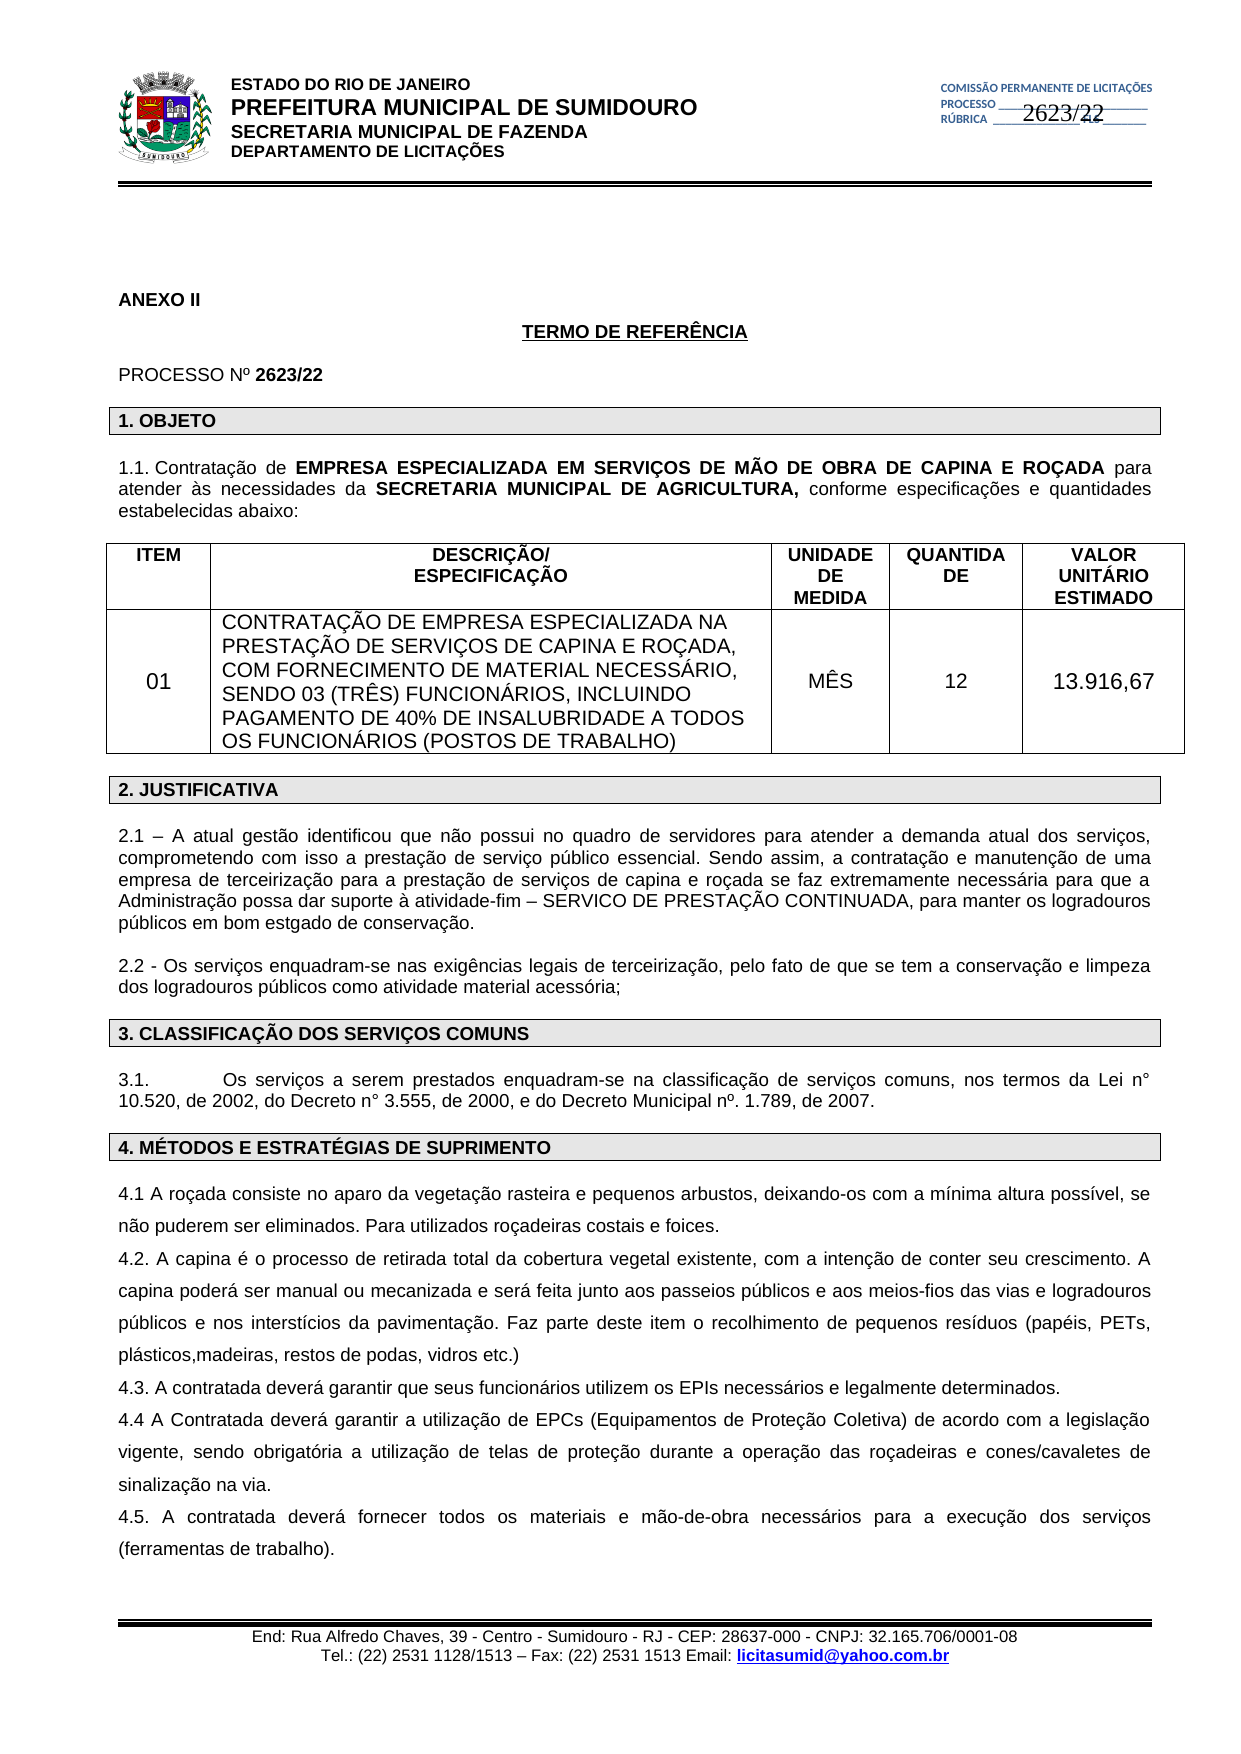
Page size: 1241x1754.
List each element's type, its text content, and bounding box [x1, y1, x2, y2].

table_cell 12 [890, 610, 1022, 753]
text 4.5. A contratada deverá fornecer todos os materiais e mão-de-obra necessários para a execução dos serviços (ferramentas de trabalho). [118, 1506, 1152, 1559]
picture [118, 71, 212, 164]
text 1. OBJETO [110, 408, 1160, 434]
text 4.2. A capina é o processo de retirada total da cobertura vegetal existente, com a intenção de conter seu crescimento. A capina poderá ser manual ou mecanizada e será feita junto aos passeios públicos e aos meios-fios das vias e logradouros públicos e nos interstícios da pavimentação. Faz parte deste item o recolhimento de pequenos resíduos (papéis, PETs, plásticos,madeiras, restos de podas, vidros etc.) [118, 1247, 1152, 1366]
table_header DESCRIÇÃO/ ESPECIFICAÇÃO [211, 544, 771, 608]
table_header ITEM [107, 544, 210, 608]
text TERMO DE REFERÊNCIA [118, 321, 1152, 342]
text 4.1 A roçada consiste no aparo da vegetação rasteira e pequenos arbustos, deixando-os com a mínima altura possível, se não puderem ser eliminados. Para utilizados roçadeiras costais e foices. [118, 1183, 1152, 1237]
list 2. JUSTIFICATIVA [110, 777, 1160, 803]
table_cell MÊS [772, 610, 889, 753]
table_cell 01 [107, 610, 210, 753]
list Os serviços a serem prestados enquadram-se na classificação de serviços comuns, nos termos da Lei n° 10.520, de 2002, do Decreto n° 3.555, de 2000, e do Decreto Municipal nº. 1.789, de 2007. [118, 1069, 1152, 1112]
text ANEXO II [118, 288, 1152, 310]
table_cell CONTRATAÇÃO DE EMPRESA ESPECIALIZADA NA PRESTAÇÃO DE SERVIÇOS DE CAPINA E ROÇADA, COM FORNECIMENTO DE MATERIAL NECESSÁRIO, SENDO 03 (TRÊS) FUNCIONÁRIOS, INCLUINDO PAGAMENTO DE 40% DE INSALUBRIDADE A TODOS OS FUNCIONÁRIOS (POSTOS DE TRABALHO) [211, 610, 771, 753]
table_header UNIDADE DE MEDIDA [772, 544, 889, 608]
text PROCESSO Nº 2623/22 [118, 364, 1152, 386]
table_header QUANTIDADE [890, 544, 1022, 608]
list Contratação de EMPRESA ESPECIALIZADA EM SERVIÇOS DE MÃO DE OBRA DE CAPINA E ROÇADA para atender às necessidades da SECRETARIA MUNICIPAL DE AGRICULTURA, conforme especificações e quantidades estabelecidas abaixo: [118, 456, 1152, 521]
text 2.1 – A atual gestão identificou que não possui no quadro de servidores para atender a demanda atual dos serviços, comprometendo com isso a prestação de serviço público essencial. Sendo assim, a contratação e manutenção de uma empresa de terceirização para a prestação de serviços de capina e roçada se faz extremamente necessária para que a Administração possa dar suporte à atividade-fim – SERVICO DE PRESTAÇÃO CONTINUADA, para manter os logradouros públicos em bom estgado de conservação. [118, 825, 1152, 933]
text 2.2 - Os serviços enquadram-se nas exigências legais de terceirização, pelo fato de que se tem a conservação e limpeza dos logradouros públicos como atividade material acessória; [118, 954, 1152, 998]
text 4.4 A Contratada deverá garantir a utilização de EPCs (Equipamentos de Proteção Coletiva) de acordo com a legislação vigente, sendo obrigatória a utilização de telas de proteção durante a operação das roçadeiras e cones/cavaletes de sinalização na via. [118, 1409, 1152, 1495]
table_header VALOR UNITÁRIO ESTIMADO [1023, 544, 1184, 608]
text 4.3. A contratada deverá garantir que seus funcionários utilizem os EPIs necessários e legalmente determinados. [118, 1376, 1152, 1398]
table_cell 13.916,67 [1023, 610, 1184, 753]
text 4. MÉTODOS E ESTRATÉGIAS DE SUPRIMENTO [110, 1134, 1160, 1160]
text 3. CLASSIFICAÇÃO DOS SERVIÇOS COMUNS [110, 1020, 1160, 1046]
